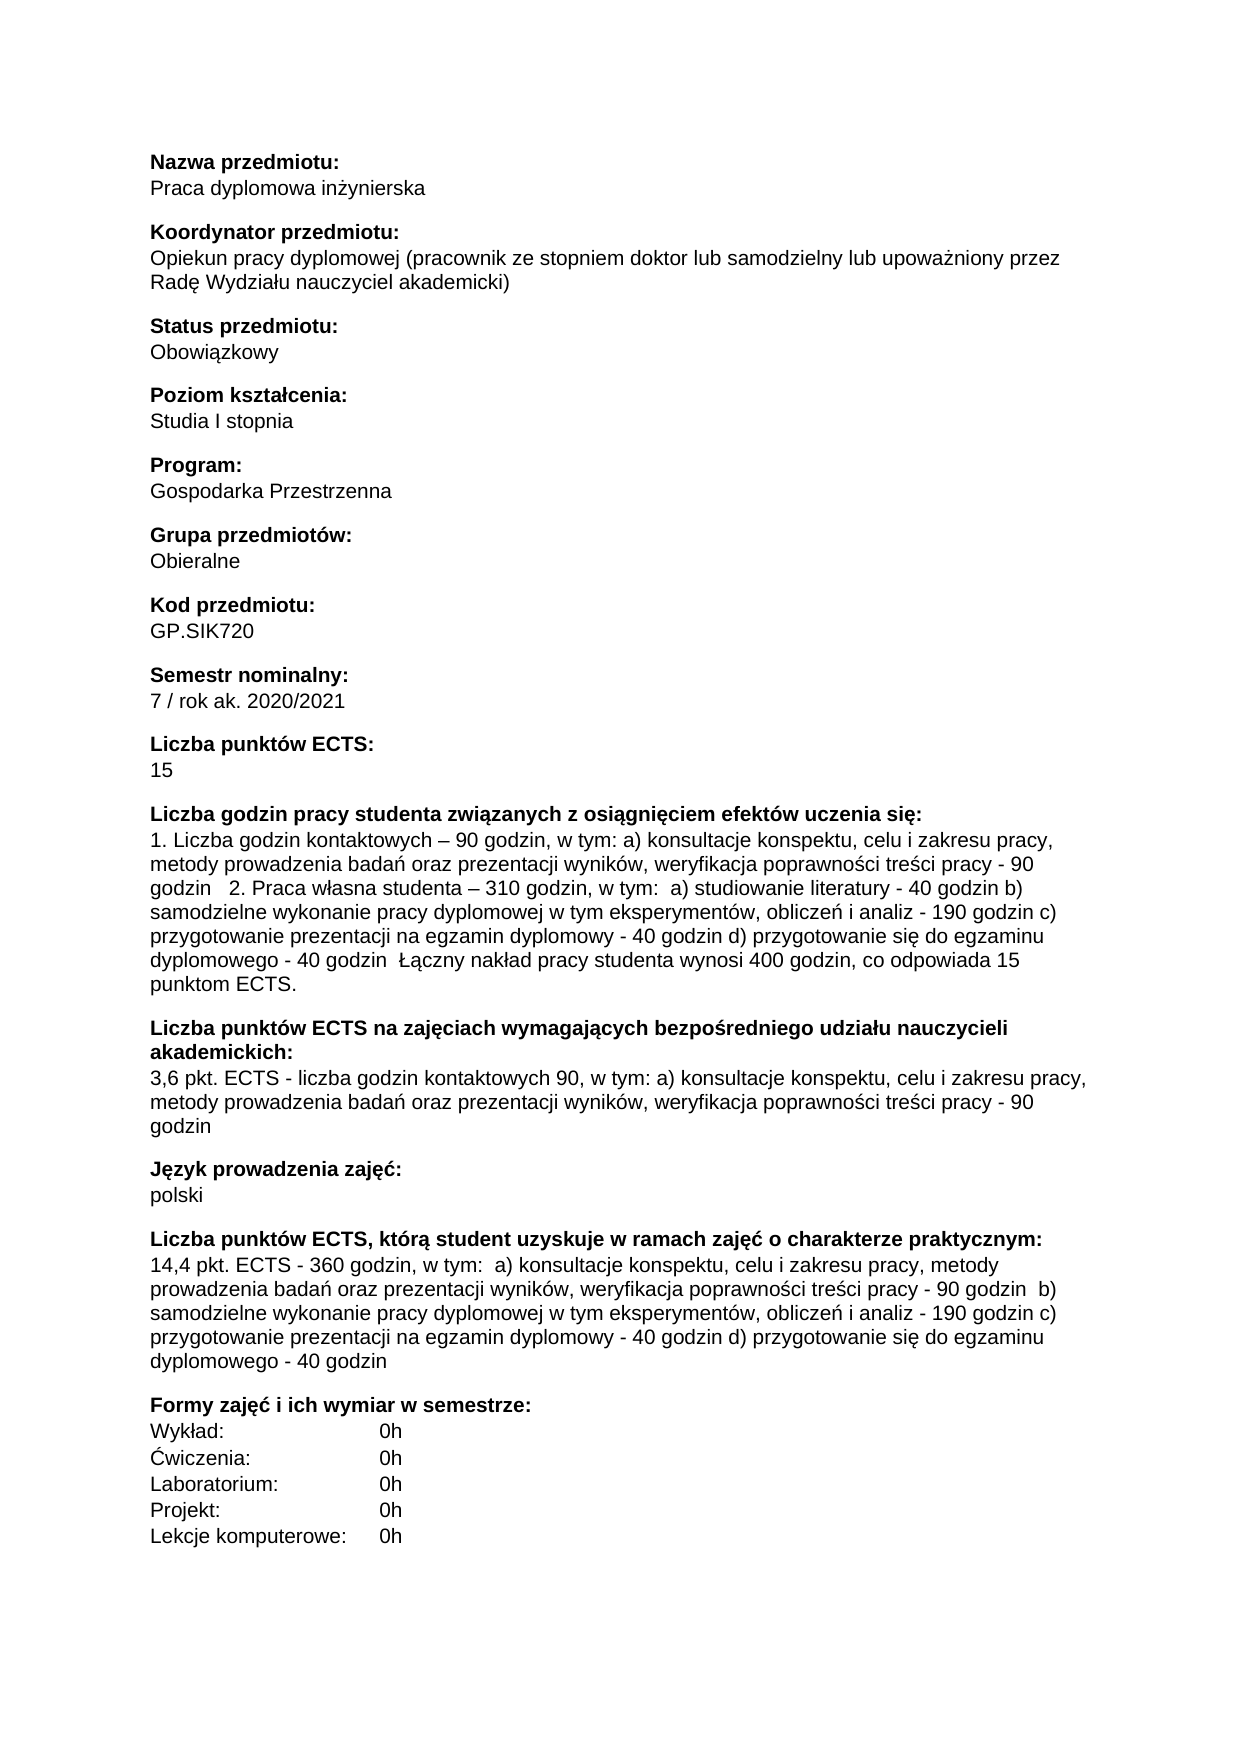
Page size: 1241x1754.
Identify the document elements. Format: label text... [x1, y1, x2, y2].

text Formy zajęć i ich wymiar w semestrze: [150, 1393, 1090, 1417]
text Status przedmiotu: [150, 313, 1090, 337]
text Program: [150, 453, 1090, 477]
text Liczba punktów ECTS na zajęciach wymagających bezpośredniego udziału nauczycieli akademickich: [150, 1016, 1090, 1063]
table_cell Lekcje komputerowe: [140, 1523, 367, 1548]
text Kod przedmiotu: [150, 593, 1090, 617]
text Grupa przedmiotów: [150, 523, 1090, 547]
text Obieralne [150, 549, 1090, 573]
text Opiekun pracy dyplomowej (pracownik ze stopniem doktor lub samodzielny lub upoważniony przez Radę Wydziału nauczyciel akademicki) [150, 246, 1090, 294]
text Liczba punktów ECTS, którą student uzyskuje w ramach zajęć o charakterze praktycznym: [150, 1227, 1090, 1251]
text Koordynator przedmiotu: [150, 220, 1090, 244]
text Gospodarka Przestrzenna [150, 479, 1090, 503]
text Obowiązkowy [150, 339, 1090, 363]
table_header Wykład: [140, 1419, 367, 1444]
table_cell Projekt: [140, 1497, 367, 1522]
text Poziom kształcenia: [150, 383, 1090, 407]
text 15 [150, 758, 1090, 782]
text Język prowadzenia zajęć: [150, 1157, 1090, 1181]
table_cell 0h [369, 1496, 597, 1522]
text polski [150, 1183, 1090, 1207]
text 1. Liczba godzin kontaktowych – 90 godzin, w tym: a) konsultacje konspektu, celu i zakresu pracy, metody prowadzenia badań oraz prezentacji wyników, weryfikacja poprawności treści pracy - 90 godzin 2. Praca własna studenta – 310 godzin, w tym: a) studiowanie literatury - 40 godzin b) samodzielne wykonanie pracy dyplomowej w tym eksperymentów, obliczeń i analiz - 190 godzin c) przygotowanie prezentacji na egzamin dyplomowy - 40 godzin d) przygotowanie się do egzaminu dyplomowego - 40 godzin Łączny nakład pracy studenta wynosi 400 godzin, co odpowiada 15 punktom ECTS. [150, 828, 1090, 996]
text Liczba godzin pracy studenta związanych z osiągnięciem efektów uczenia się: [150, 802, 1090, 826]
table_cell 0h [369, 1444, 597, 1470]
table_cell 0h [369, 1522, 597, 1548]
table_cell 0h [369, 1470, 597, 1496]
text Praca dyplomowa inżynierska [150, 176, 1090, 200]
text 3,6 pkt. ECTS - liczba godzin kontaktowych 90, w tym: a) konsultacje konspektu, celu i zakresu pracy, metody prowadzenia badań oraz prezentacji wyników, weryfikacja poprawności treści pracy - 90 godzin [150, 1066, 1090, 1137]
text 7 / rok ak. 2020/2021 [150, 688, 1090, 712]
table_cell Ćwiczenia: [140, 1445, 367, 1470]
text Studia I stopnia [150, 409, 1090, 433]
text Liczba punktów ECTS: [150, 732, 1090, 756]
text 14,4 pkt. ECTS - 360 godzin, w tym: a) konsultacje konspektu, celu i zakresu pracy, metody prowadzenia badań oraz prezentacji wyników, weryfikacja poprawności treści pracy - 90 godzin b) samodzielne wykonanie pracy dyplomowej w tym eksperymentów, obliczeń i analiz - 190 godzin c) przygotowanie prezentacji na egzamin dyplomowy - 40 godzin d) przygotowanie się do egzaminu dyplomowego - 40 godzin [150, 1253, 1090, 1373]
text Semestr nominalny: [150, 662, 1090, 686]
text GP.SIK720 [150, 619, 1090, 643]
table_header 0h [369, 1419, 597, 1444]
table_cell Laboratorium: [140, 1471, 367, 1496]
text Nazwa przedmiotu: [150, 150, 1090, 174]
